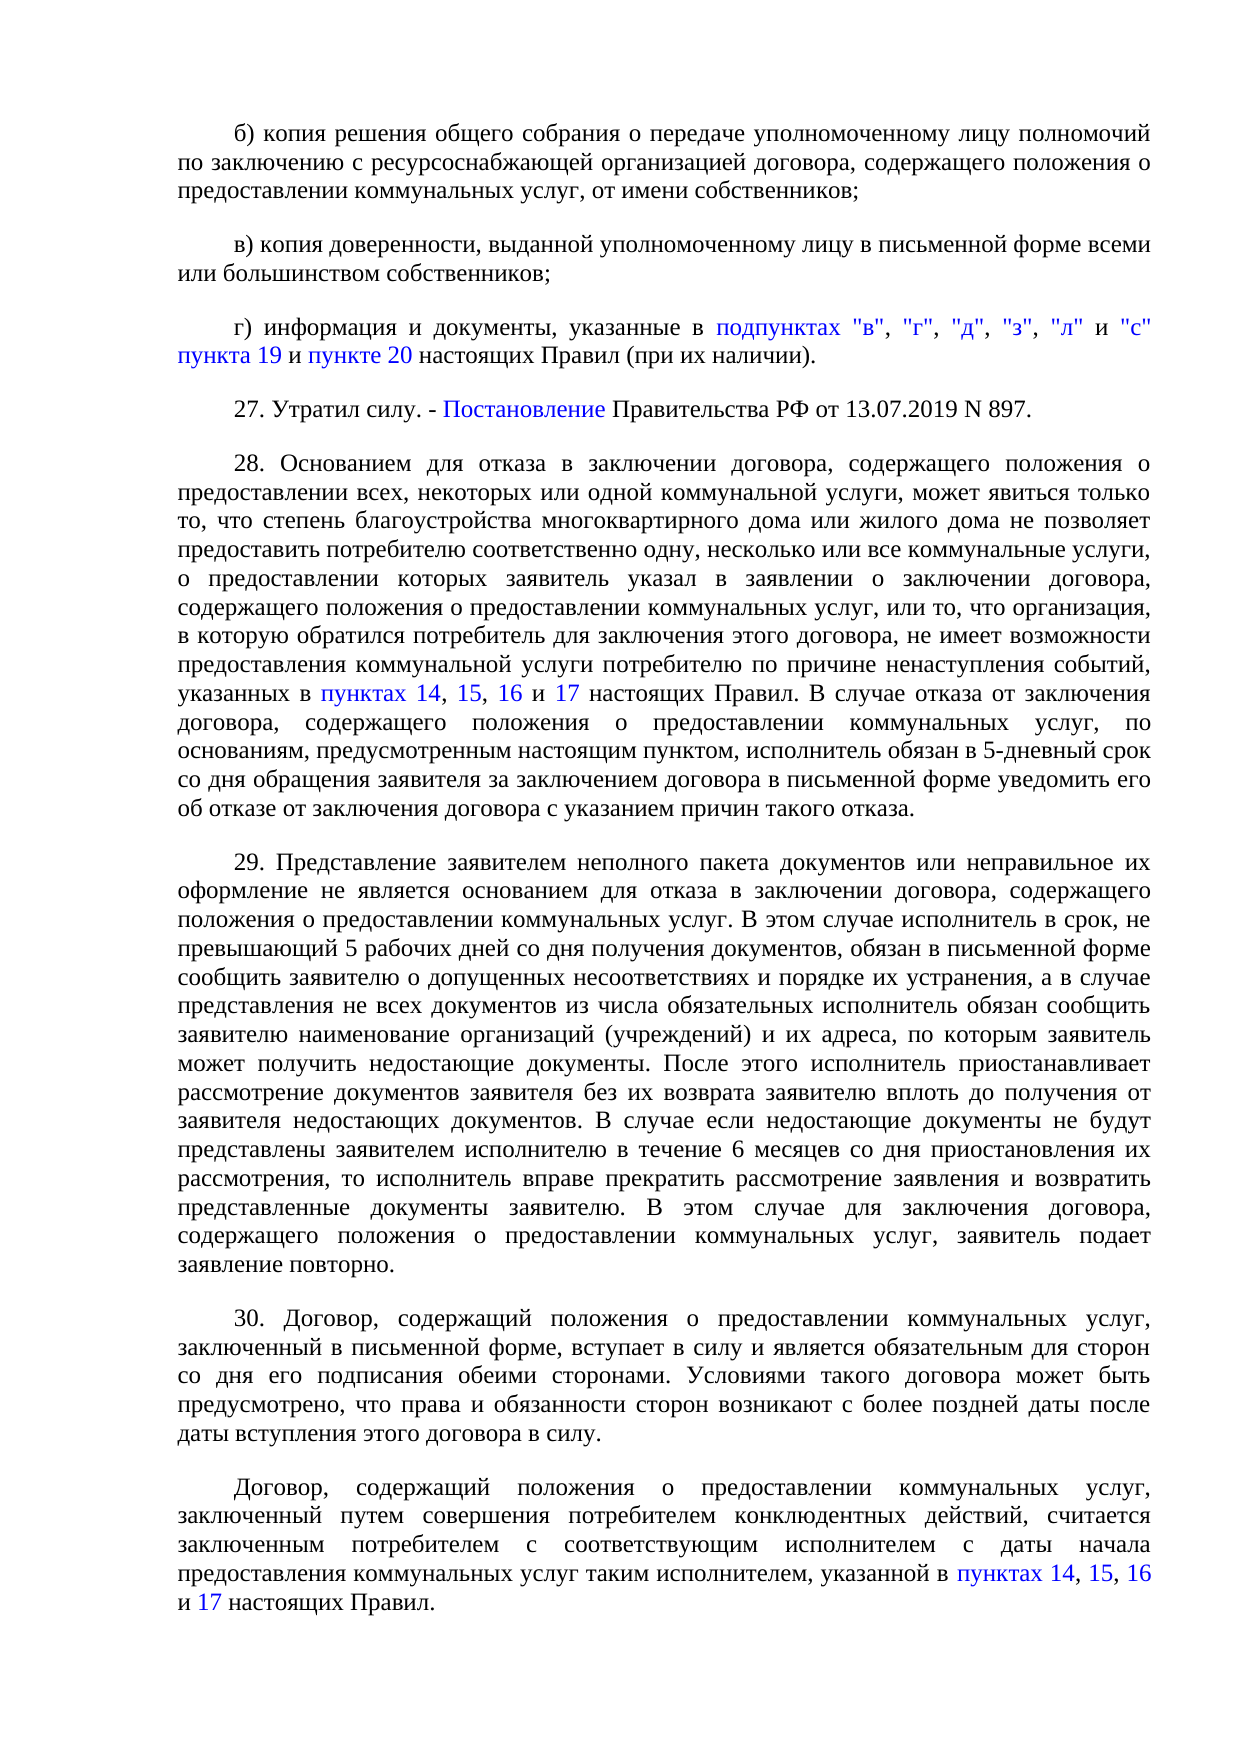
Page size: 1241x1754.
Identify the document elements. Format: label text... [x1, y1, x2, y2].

text Договор, содержащий положения о предоставлении коммунальных услуг, заключенный путем совершения потребителем конклюдентных действий, считается заключенным потребителем с соответствующим исполнителем с даты начала предоставления коммунальных услуг таким исполнителем, указанной в пунктах 14, 15, 16 и 17 настоящих Правил. [177, 1472, 1152, 1616]
text 30. Договор, содержащий положения о предоставлении коммунальных услуг, заключенный в письменной форме, вступает в силу и является обязательным для сторон со дня его подписания обеими сторонами. Условиями такого договора может быть предусмотрено, что права и обязанности сторон возникают с более поздней даты после даты вступления этого договора в силу. [177, 1303, 1152, 1447]
text 27. Утратил силу. - Постановление Правительства РФ от 13.07.2019 N 897. [177, 394, 1152, 423]
text 28. Основанием для отказа в заключении договора, содержащего положения о предоставлении всех, некоторых или одной коммунальной услуги, может явиться только то, что степень благоустройства многоквартирного дома или жилого дома не позволяет предоставить потребителю соответственно одну, несколько или все коммунальные услуги, о предоставлении которых заявитель указал в заявлении о заключении договора, содержащего положения о предоставлении коммунальных услуг, или то, что организация, в которую обратился потребитель для заключения этого договора, не имеет возможности предоставления коммунальной услуги потребителю по причине ненаступления событий, указанных в пунктах 14, 15, 16 и 17 настоящих Правил. В случае отказа от заключения договора, содержащего положения о предоставлении коммунальных услуг, по основаниям, предусмотренным настоящим пунктом, исполнитель обязан в 5-дневный срок со дня обращения заявителя за заключением договора в письменной форме уведомить его об отказе от заключения договора с указанием причин такого отказа. [177, 448, 1152, 822]
text г) информация и документы, указанные в подпунктах "в", "г", "д", "з", "л" и "с" пункта 19 и пункте 20 настоящих Правил (при их наличии). [177, 312, 1152, 369]
text в) копия доверенности, выданной уполномоченному лицу в письменной форме всеми или большинством собственников; [177, 229, 1152, 287]
text 29. Представление заявителем неполного пакета документов или неправильное их оформление не является основанием для отказа в заключении договора, содержащего положения о предоставлении коммунальных услуг. В этом случае исполнитель в срок, не превышающий 5 рабочих дней со дня получения документов, обязан в письменной форме сообщить заявителю о допущенных несоответствиях и порядке их устранения, а в случае представления не всех документов из числа обязательных исполнитель обязан сообщить заявителю наименование организаций (учреждений) и их адреса, по которым заявитель может получить недостающие документы. После этого исполнитель приостанавливает рассмотрение документов заявителя без их возврата заявителю вплоть до получения от заявителя недостающих документов. В случае если недостающие документы не будут представлены заявителем исполнителю в течение 6 месяцев со дня приостановления их рассмотрения, то исполнитель вправе прекратить рассмотрение заявления и возвратить представленные документы заявителю. В этом случае для заключения договора, содержащего положения о предоставлении коммунальных услуг, заявитель подает заявление повторно. [177, 847, 1152, 1278]
text б) копия решения общего собрания о передаче уполномоченному лицу полномочий по заключению с ресурсоснабжающей организацией договора, содержащего положения о предоставлении коммунальных услуг, от имени собственников; [177, 118, 1152, 204]
